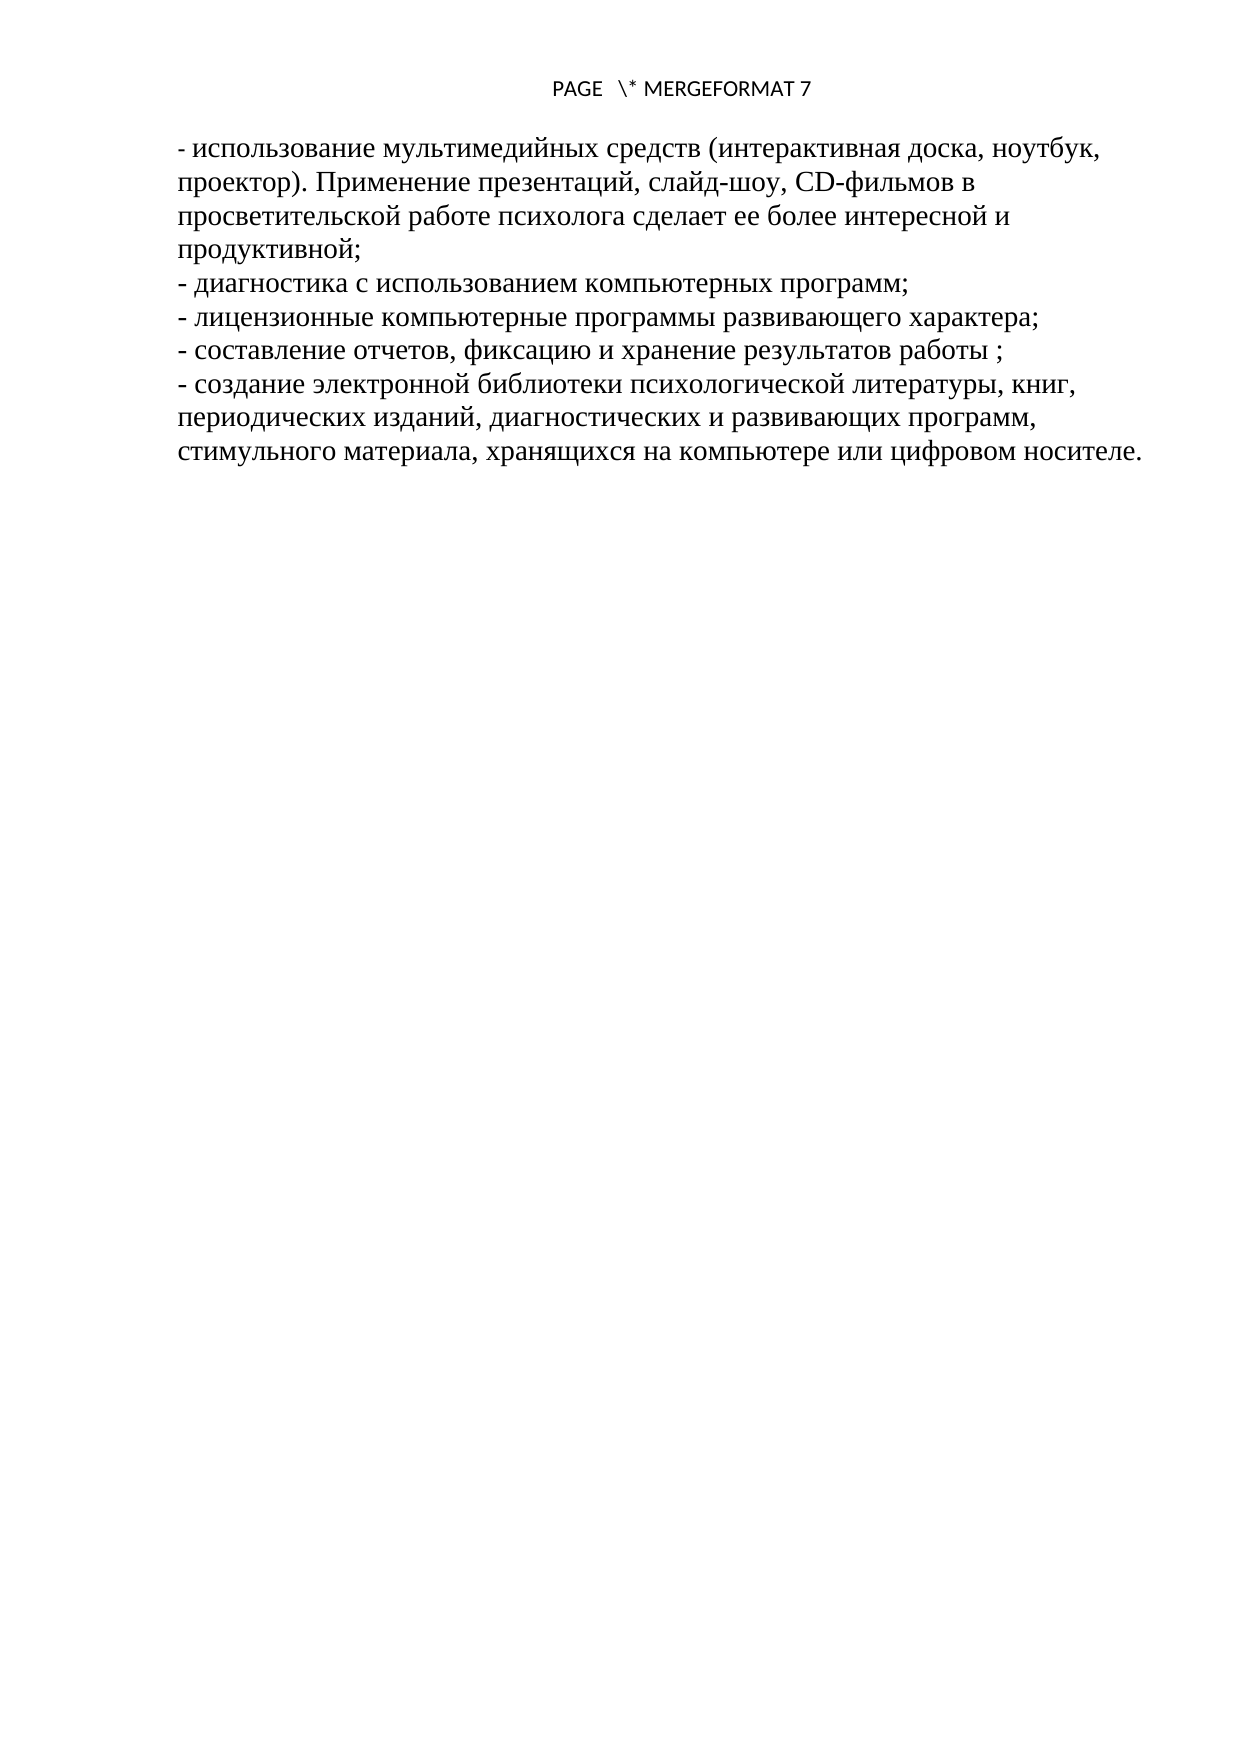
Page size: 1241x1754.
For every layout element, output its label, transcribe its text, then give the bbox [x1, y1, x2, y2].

text - использование мультимедийных средств (интерактивная доска, ноутбук, проектор). Применение презентаций, слайд-шоу, CD-фильмов в просветительской работе психолога сделает ее более интересной и продуктивной; [177, 130, 1181, 265]
text - создание электронной библиотеки психологической литературы, книг, периодических изданий, диагностических и развивающих программ, стимульного материала, хранящихся на компьютере или цифровом носителе. [177, 366, 1181, 466]
text - составление отчетов, фиксацию и хранение результатов работы ; [177, 332, 1181, 366]
text - диагностика с использованием компьютерных программ; [177, 265, 1181, 299]
text - лицензионные компьютерные программы развивающего характера; [177, 299, 1181, 332]
